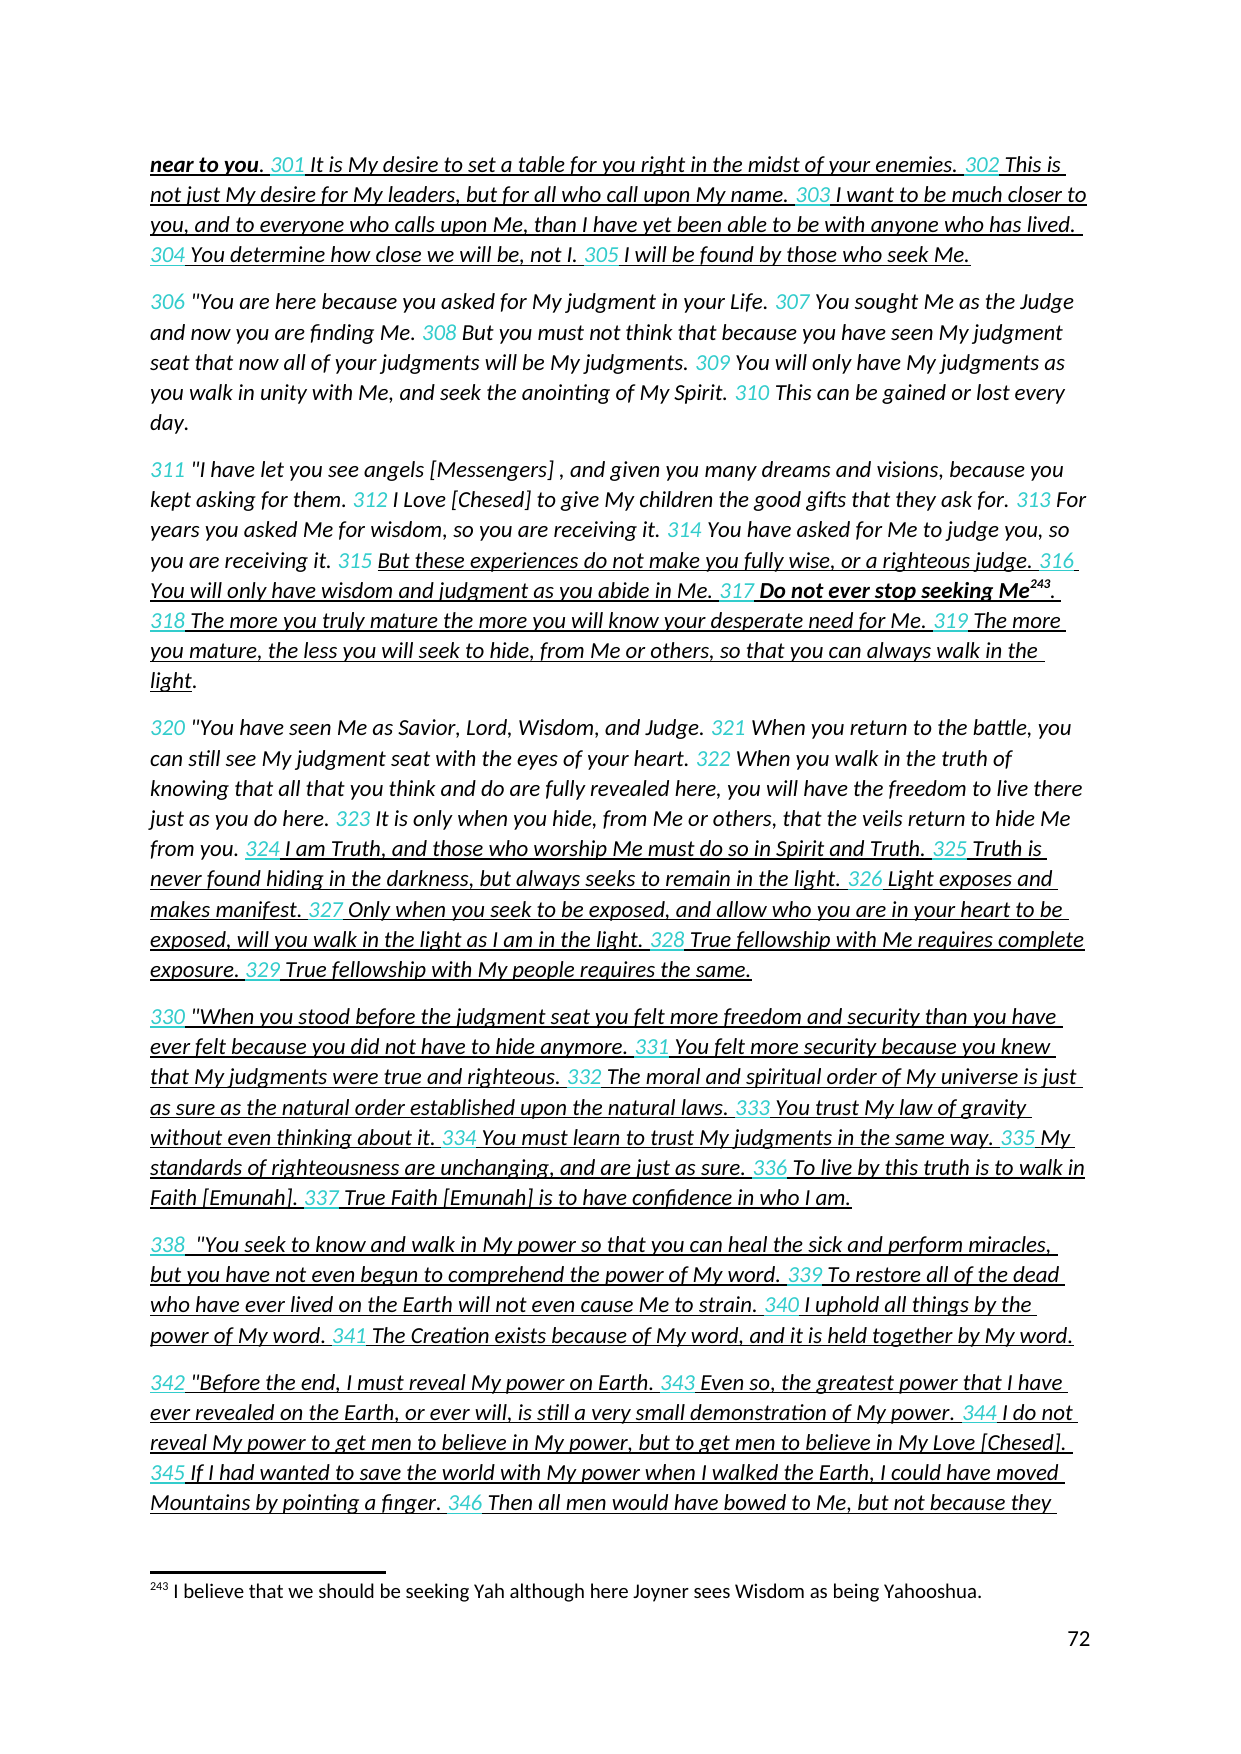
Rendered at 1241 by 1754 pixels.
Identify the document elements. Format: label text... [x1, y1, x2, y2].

text 330 "When you stood before the judgment seat you felt more freedom and security than you have ever felt because you did not have to hide anymore. 331 You felt more security because you knew that My judgments were true and righteous. 332 The moral and spiritual order of My universe is just as sure as the natural order established upon the natural laws. 333 You trust My law of gravity without even thinking about it. 334 You must learn to trust My judgments in the same way. 335 My standards of righteousness are unchanging, and are just as sure. 336 To live by this truth is to walk in Faith [Emunah]. 337 True Faith [Emunah] is to have confidence in who I am. [150, 1002, 1090, 1211]
text 306 "You are here because you asked for My judgment in your Life. 307 You sought Me as the Judge and now you are finding Me. 308 But you must not think that because you have seen My judgment seat that now all of your judgments will be My judgments. 309 You will only have My judgments as you walk in unity with Me, and seek the anointing of My Spirit. 310 This can be gained or lost every day. [150, 287, 1090, 436]
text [150, 1368, 1090, 1517]
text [150, 150, 1090, 269]
text 311 "I have let you see angels [Messengers] , and given you many dreams and visions, because you kept asking for them. 312 I Love [Chesed] to give My children the good gifts that they ask for. 313 For years you asked Me for wisdom, so you are receiving it. 314 You have asked for Me to judge you, so you are receiving it. 315 But these experiences do not make you fully wise, or a righteous judge. 316 You will only have wisdom and judgment as you abide in Me. 317 Do not ever stop seeking Me. 318 The more you truly mature the more you will know your desperate need for Me. 319 The more you mature, the less you will seek to hide, from Me or others, so that you can always walk in the light. [150, 455, 1090, 695]
text 320 "You have seen Me as Savior, Lord, Wisdom, and Judge. 321 When you return to the battle, you can still see My judgment seat with the eyes of your heart. 322 When you walk in the truth of knowing that all that you think and do are fully revealed here, you will have the freedom to live there just as you do here. 323 It is only when you hide, from Me or others, that the veils return to hide Me from you. 324 I am Truth, and those who worship Me must do so in Spirit and Truth. 325 Truth is never found hiding in the darkness, but always seeks to remain in the light. 326 Light exposes and makes manifest. 327 Only when you seek to be exposed, and allow who you are in your heart to be exposed, will you walk in the light as I am in the light. 328 True fellowship with Me requires complete exposure. 329 True fellowship with My people requires the same. [150, 713, 1090, 983]
text 338 "You seek to know and walk in My power so that you can heal the sick and perform miracles, but you have not even begun to comprehend the power of My word. 339 To restore all of the dead who have ever lived on the Earth will not even cause Me to strain. 340 I uphold all things by the power of My word. 341 The Creation exists because of My word, and it is held together by My word. [150, 1230, 1090, 1349]
